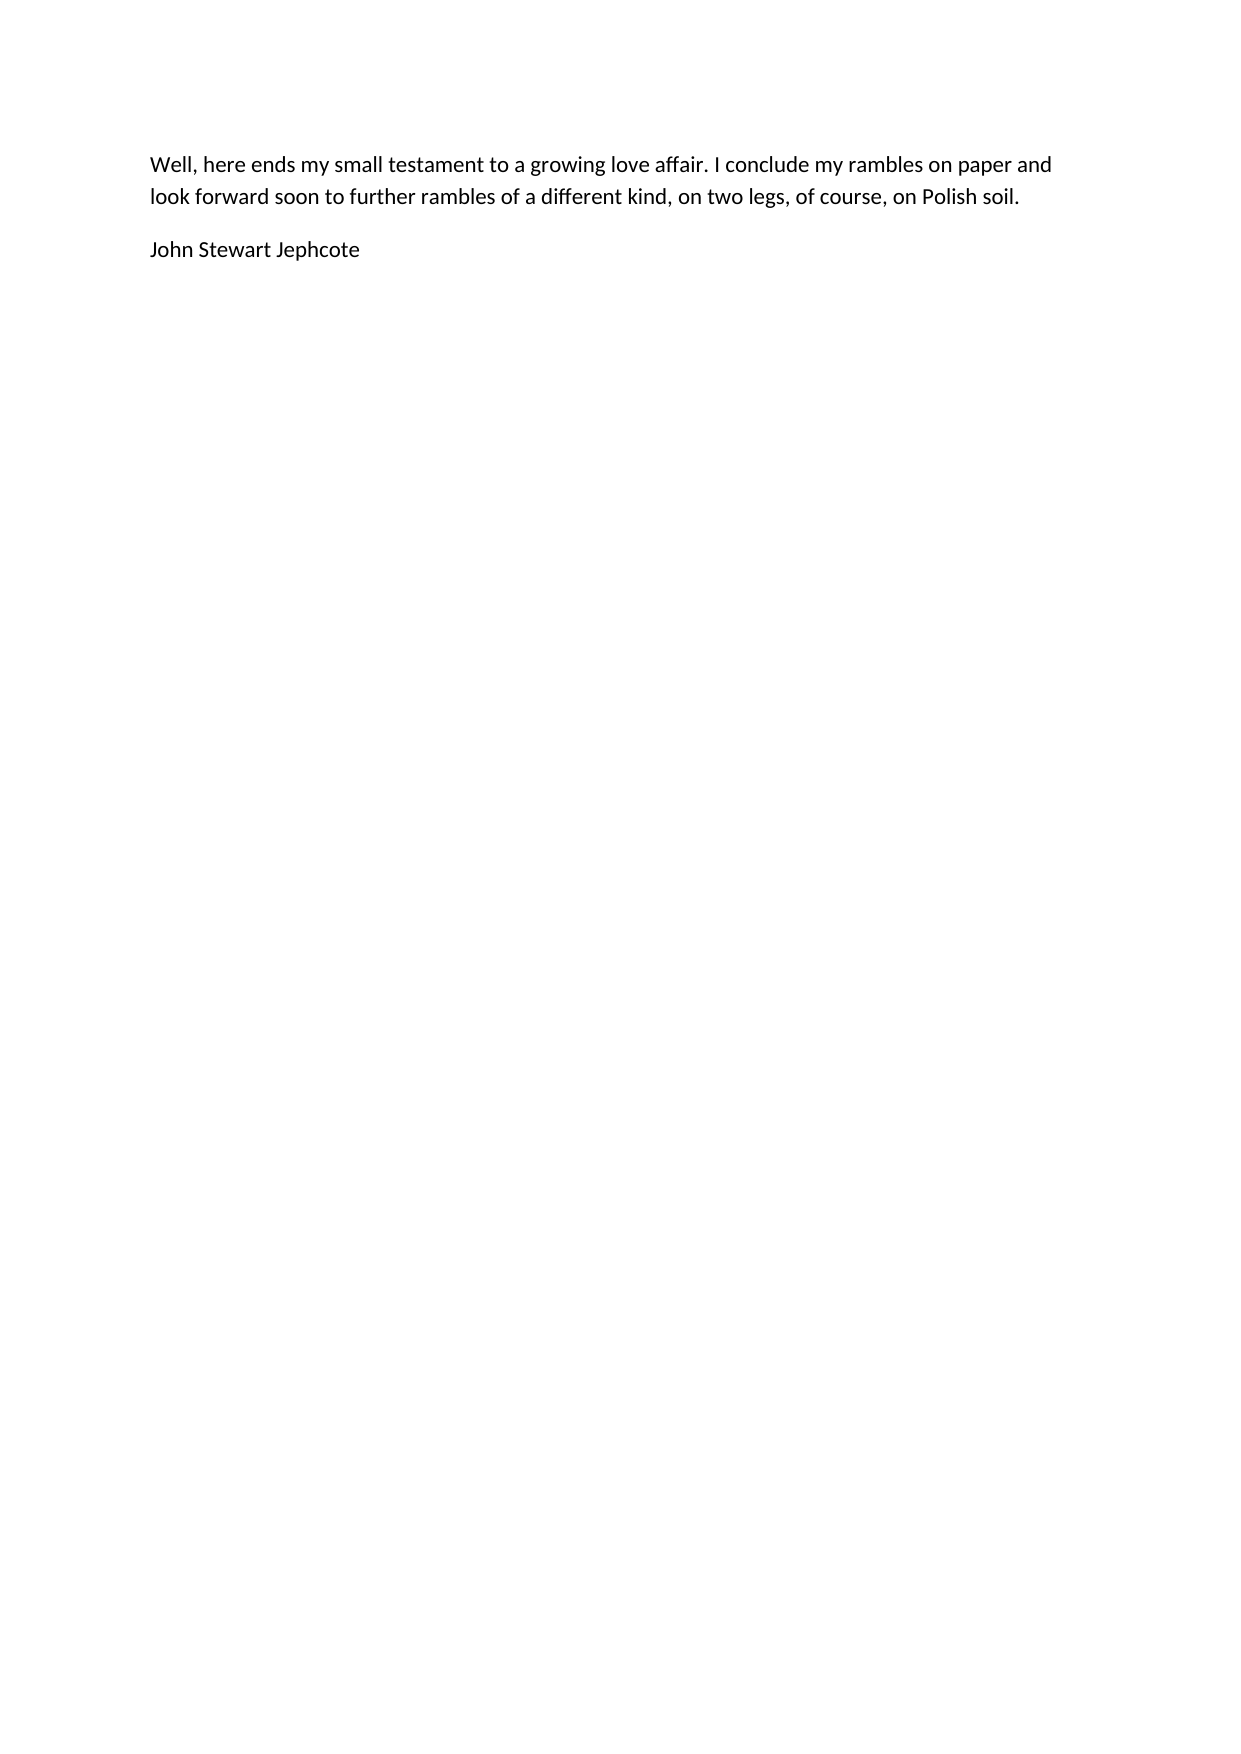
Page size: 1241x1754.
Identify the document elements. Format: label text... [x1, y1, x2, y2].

text Well, here ends my small testament to a growing love affair. I conclude my rambles on paper and look forward soon to further rambles of a different kind, on two legs, of course, on Polish soil. [150, 150, 1090, 210]
text John Stewart Jephcote [150, 235, 1090, 263]
